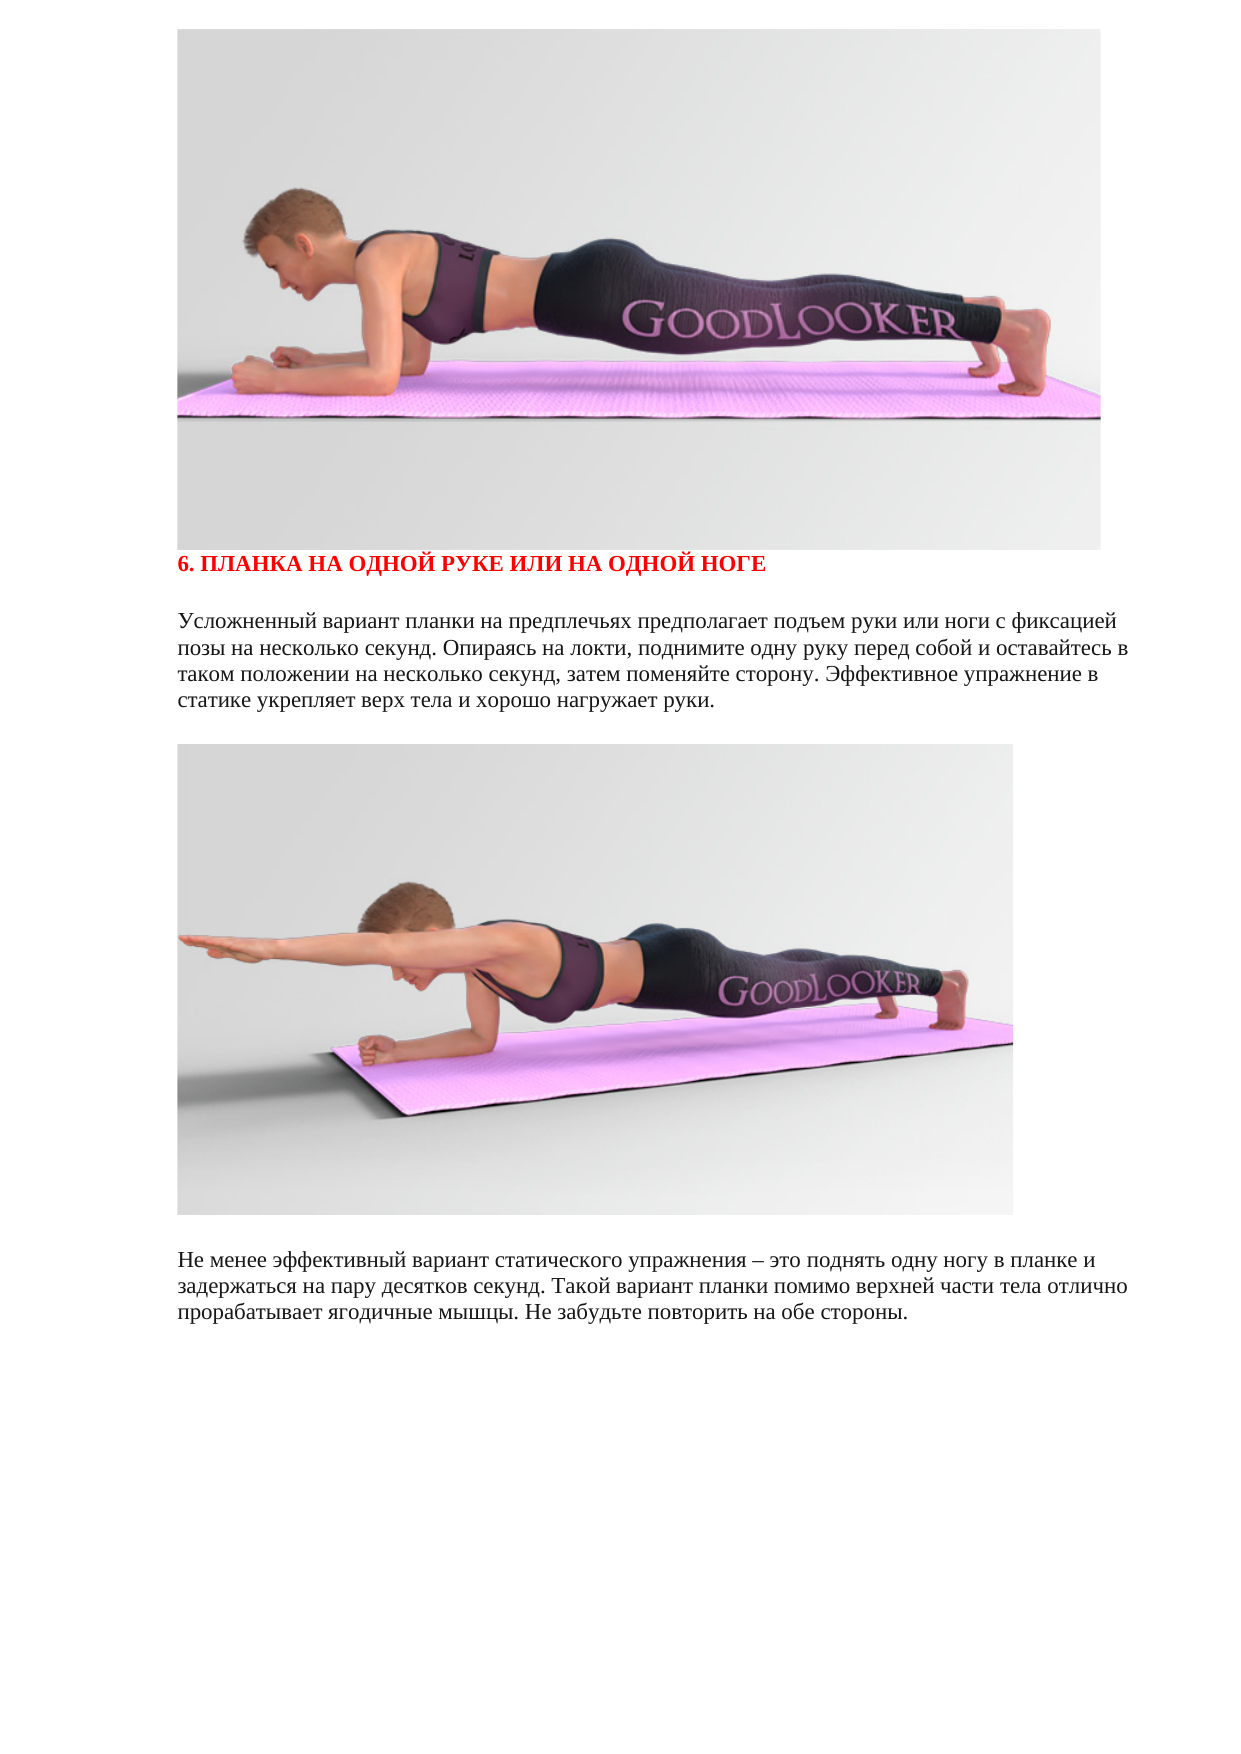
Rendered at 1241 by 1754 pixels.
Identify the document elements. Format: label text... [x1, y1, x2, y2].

text Не менее эффективный вариант статического упражнения – это поднять одну ногу в планке и задержаться на пару десятков секунд. Такой вариант планки помимо верхней части тела отлично прорабатывает ягодичные мышцы. Не забудьте повторить на обе стороны. [177, 1246, 1152, 1325]
picture [177, 29, 1101, 550]
text 6. ПЛАНКА НА ОДНОЙ РУКЕ ИЛИ НА ОДНОЙ НОГЕ [177, 550, 1152, 576]
picture [177, 744, 1014, 1215]
text Усложненный вариант планки на предплечьях предполагает подъем руки или ноги с фиксацией позы на несколько секунд. Опираясь на локти, поднимите одну руку перед собой и оставайтесь в таком положении на несколько секунд, затем поменяйте сторону. Эффективное упражнение в статике укрепляет верх тела и хорошо нагружает руки. [177, 607, 1152, 713]
